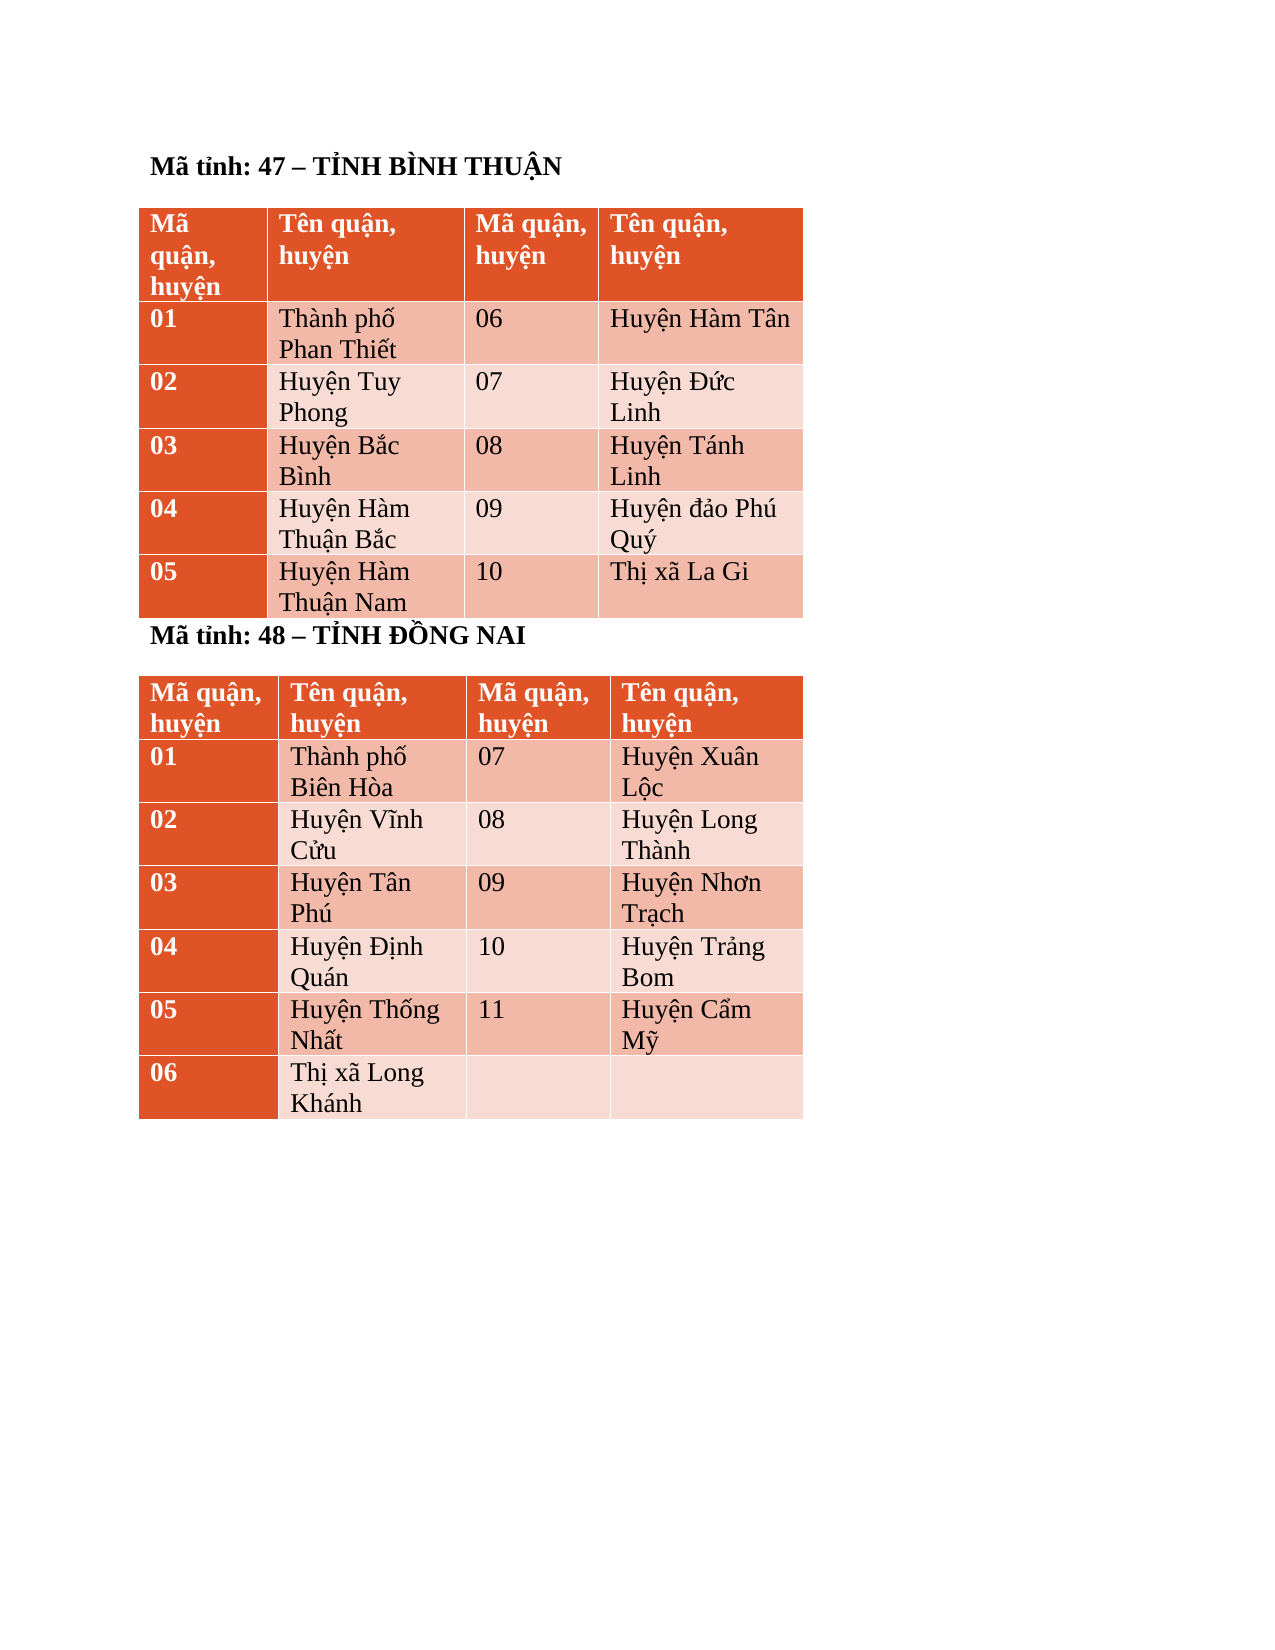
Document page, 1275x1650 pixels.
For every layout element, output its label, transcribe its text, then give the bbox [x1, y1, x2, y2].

table_cell 04 [139, 930, 278, 992]
table_cell Huyện Đức Linh [599, 365, 803, 428]
table_header Tên quận, huyện [611, 676, 803, 739]
table_cell 06 [465, 302, 598, 364]
table_cell Huyện Hàm Tân [599, 302, 803, 364]
table_cell [611, 1056, 803, 1119]
table_cell 10 [467, 930, 610, 992]
table_cell 09 [465, 492, 598, 554]
table_cell 07 [467, 740, 610, 802]
table_cell 04 [139, 492, 267, 554]
table_cell 09 [467, 866, 610, 929]
table_header Tên quận, huyện [279, 676, 466, 739]
table_cell Thành phố Phan Thiết [268, 302, 464, 364]
table_cell 02 [139, 365, 267, 428]
table_cell Thị xã Long Khánh [279, 1056, 466, 1119]
table_cell Thị xã La Gi [599, 555, 803, 618]
table_cell 01 [139, 740, 278, 802]
table_cell 08 [467, 803, 610, 865]
table_cell Huyện Hàm Thuận Nam [268, 555, 464, 618]
table_header Tên quận, huyện [268, 208, 464, 301]
table_cell 05 [139, 993, 278, 1055]
table_cell [467, 1056, 610, 1119]
table_cell 11 [467, 993, 610, 1055]
table_cell 02 [139, 803, 278, 865]
table_cell 06 [139, 1056, 278, 1119]
table_cell Huyện Tánh Linh [599, 429, 803, 491]
table_cell 05 [139, 555, 267, 618]
table_cell Huyện Nhơn Trạch [611, 866, 803, 929]
table_cell 03 [139, 866, 278, 929]
text Mã tỉnh: 48 – TỈNH ĐỒNG NAI [150, 619, 1125, 650]
table_cell Huyện Long Thành [611, 803, 803, 865]
table_header Mã quận, huyện [139, 208, 267, 301]
table_cell Huyện Cẩm Mỹ [611, 993, 803, 1055]
table_cell Huyện Định Quán [279, 930, 466, 992]
table_cell 01 [139, 302, 267, 364]
table_cell 03 [139, 429, 267, 491]
table_cell Huyện Xuân Lộc [611, 740, 803, 802]
table_header Mã quận, huyện [139, 676, 278, 739]
table_cell Huyện Hàm Thuận Bắc [268, 492, 464, 554]
table_cell 10 [465, 555, 598, 618]
table_header Mã quận, huyện [467, 676, 610, 739]
table_cell Huyện đảo Phú Quý [599, 492, 803, 554]
table_cell Huyện Bắc Bình [268, 429, 464, 491]
table_cell Huyện Tân Phú [279, 866, 466, 929]
table_cell 08 [465, 429, 598, 491]
table_cell Huyện Vĩnh Cửu [279, 803, 466, 865]
table_cell Huyện Tuy Phong [268, 365, 464, 428]
table_header Tên quận, huyện [599, 208, 803, 301]
table_cell 07 [465, 365, 598, 428]
text Mã tỉnh: 47 – TỈNH BÌNH THUẬN [150, 150, 1125, 181]
table_cell Huyện Thống Nhất [279, 993, 466, 1055]
table_cell Huyện Trảng Bom [611, 930, 803, 992]
table_header Mã quận, huyện [465, 208, 598, 301]
table_cell Thành phố Biên Hòa [279, 740, 466, 802]
